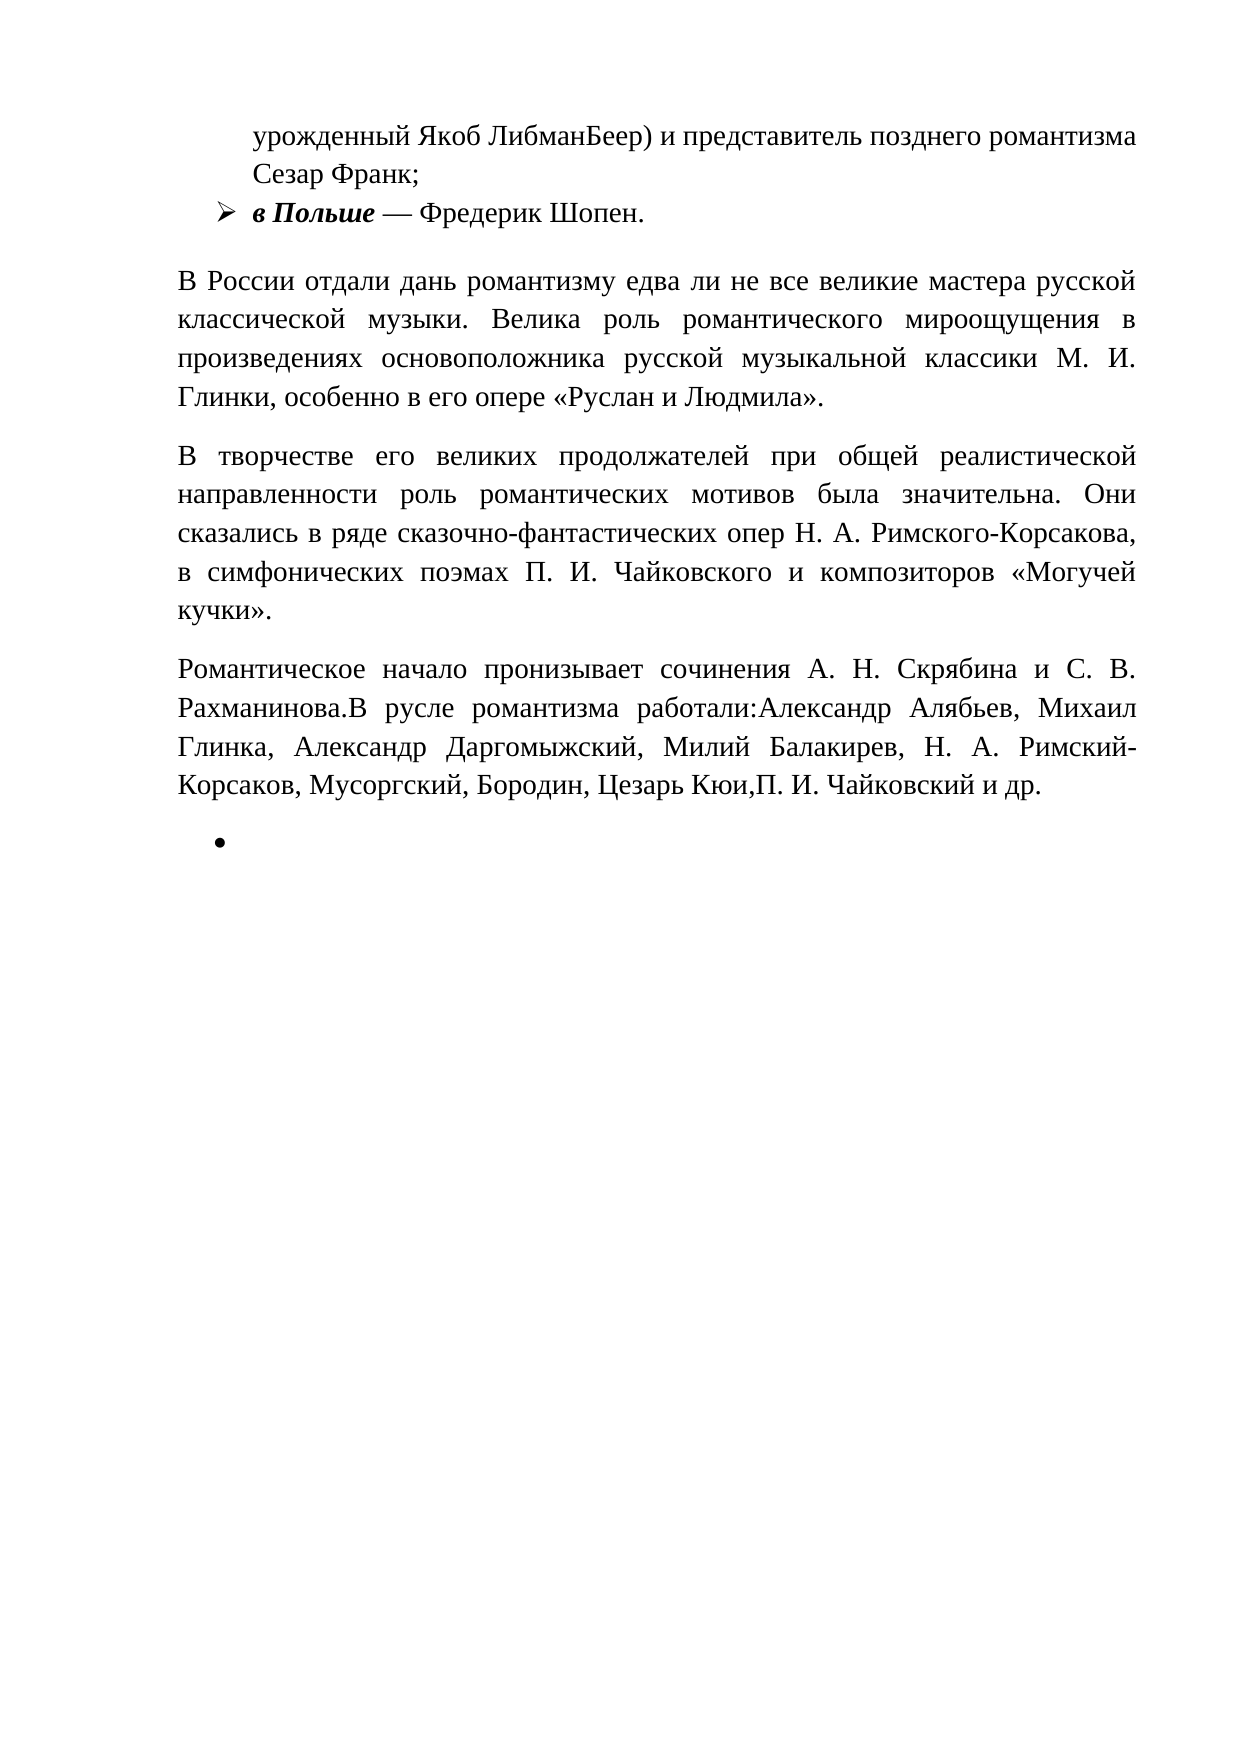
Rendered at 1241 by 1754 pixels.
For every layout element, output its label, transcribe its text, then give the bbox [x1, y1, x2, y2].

text Романтическое начало пронизывает сочинения А. Н. Скрябина и С. В. Рахманинова.В русле романтизма работали:Александр Алябьев, Михаил Глинка, Александр Даргомыжский, Милий Балакирев, Н. А. Римский-Корсаков, Мусоргский, Бородин, Цезарь Кюи,П. И. Чайковский и др. [177, 652, 1137, 801]
list в Польше — Фредерик Шопен. [215, 195, 1137, 229]
text В творчестве его великих продолжателей при общей реалистической направленности роль романтических мотивов была значительна. Они сказались в ряде сказочно-фантастических опер Н. А. Римского-Корсакова, в симфонических поэмах П. И. Чайковского и композиторов «Могучей кучки». [177, 438, 1137, 626]
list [215, 118, 1137, 190]
text В России отдали дань романтизму едва ли не все великие мастера русской классической музыки. Велика роль романтического мироощущения в произведениях основоположника русской музыкальной классики М. И. Глинки, особенно в его опере «Руслан и Людмила». [177, 263, 1137, 412]
